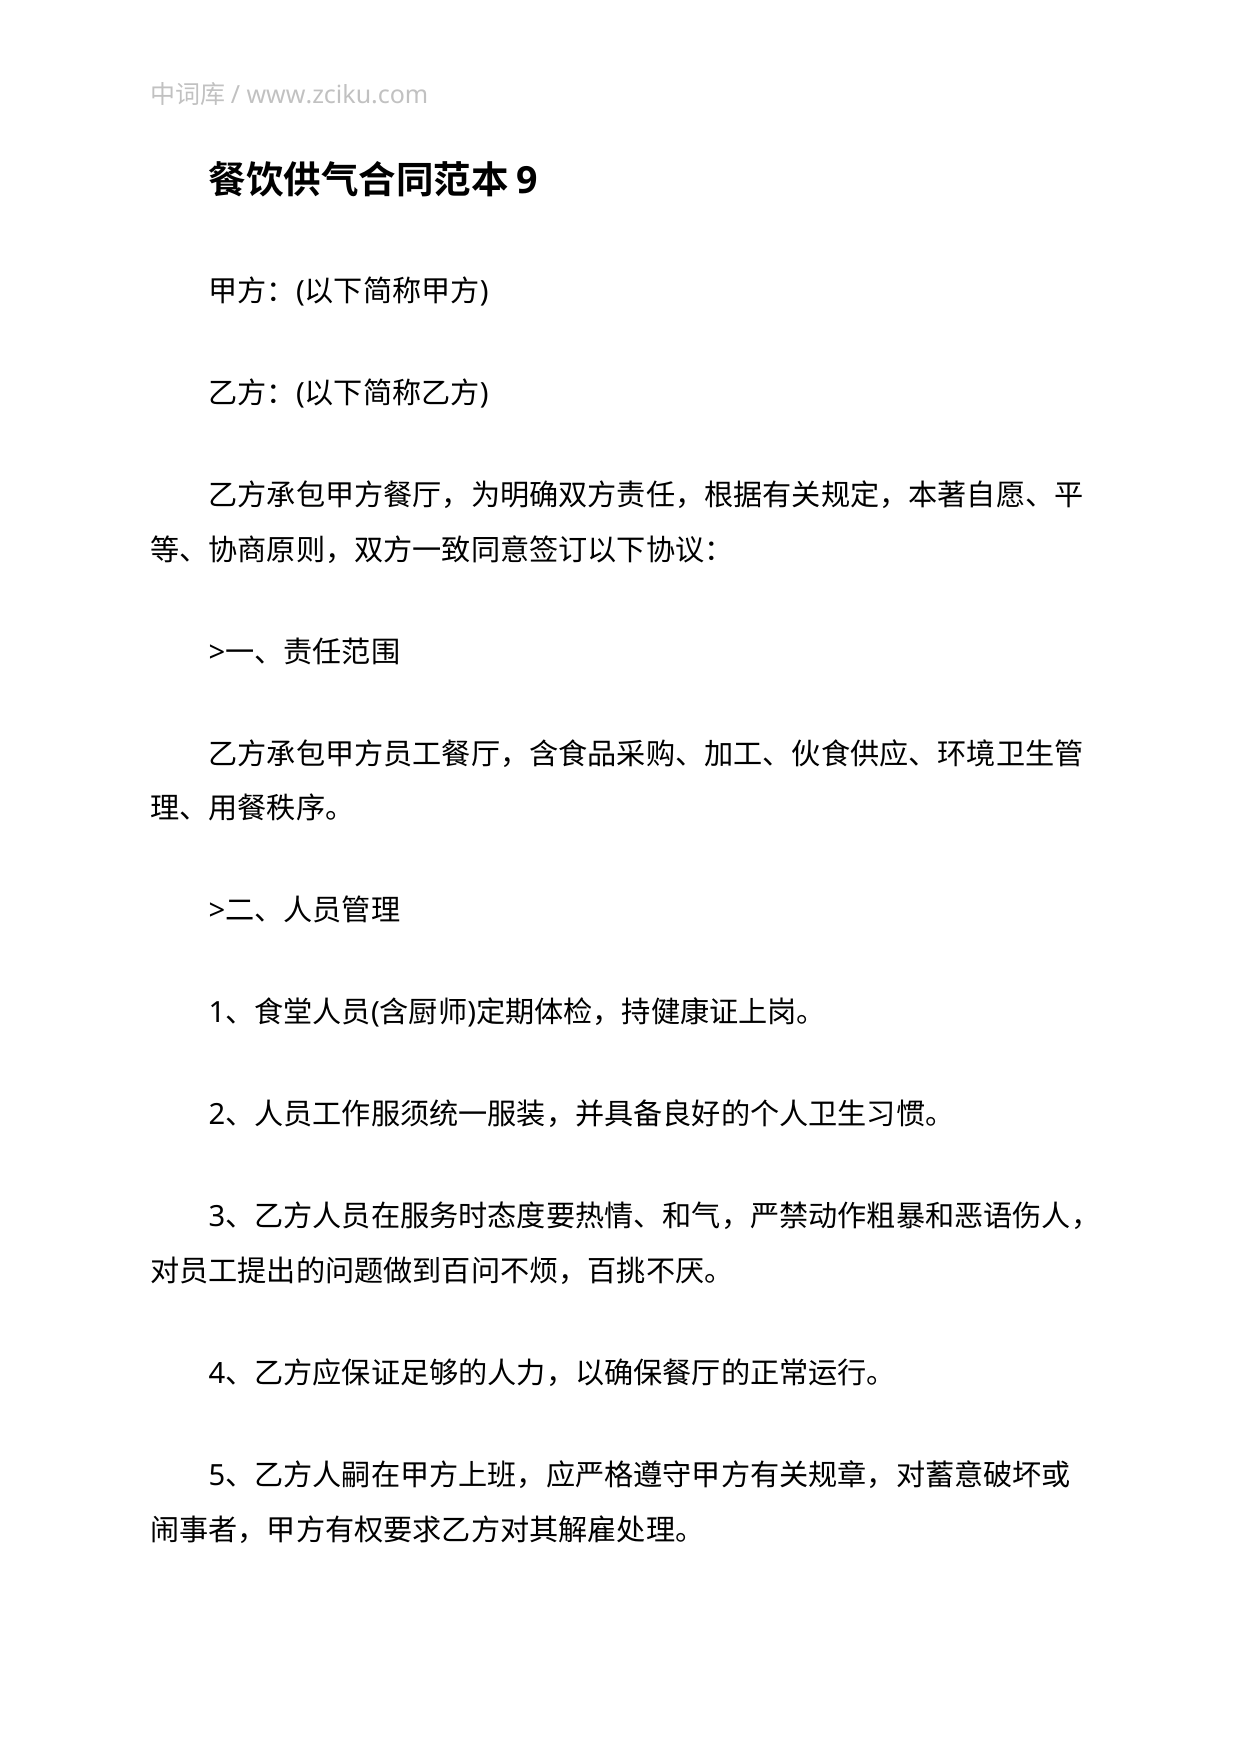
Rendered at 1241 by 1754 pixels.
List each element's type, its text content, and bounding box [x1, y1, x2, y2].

text >二、人员管理 [150, 887, 1090, 929]
text 甲方：(以下简称甲方) [150, 268, 1090, 310]
text 3、乙方人员在服务时态度要热情、和气，严禁动作粗暴和恶语伤人，对员工提出的问题做到百问不烦，百挑不厌。 [150, 1193, 1090, 1290]
text 乙方承包甲方餐厅，为明确双方责任，根据有关规定，本著自愿、平等、协商原则，双方一致同意签订以下协议： [150, 472, 1090, 569]
text 乙方承包甲方员工餐厅，含食品采购、加工、伙食供应、环境卫生管理、用餐秩序。 [150, 730, 1090, 827]
text 1、食堂人员(含厨师)定期体检，持健康证上岗。 [150, 989, 1090, 1031]
text 4、乙方应保证足够的人力，以确保餐厅的正常运行。 [150, 1349, 1090, 1392]
text >一、责任范围 [150, 628, 1090, 671]
text 餐饮供气合同范本9 [150, 150, 1090, 204]
text 2、人员工作服须统一服装，并具备良好的个人卫生习惯。 [150, 1091, 1090, 1133]
text 乙方：(以下简称乙方) [150, 369, 1090, 412]
text 5、乙方人嗣在甲方上班，应严格遵守甲方有关规章，对蓄意破坏或闹事者，甲方有权要求乙方对其解雇处理。 [150, 1452, 1090, 1549]
